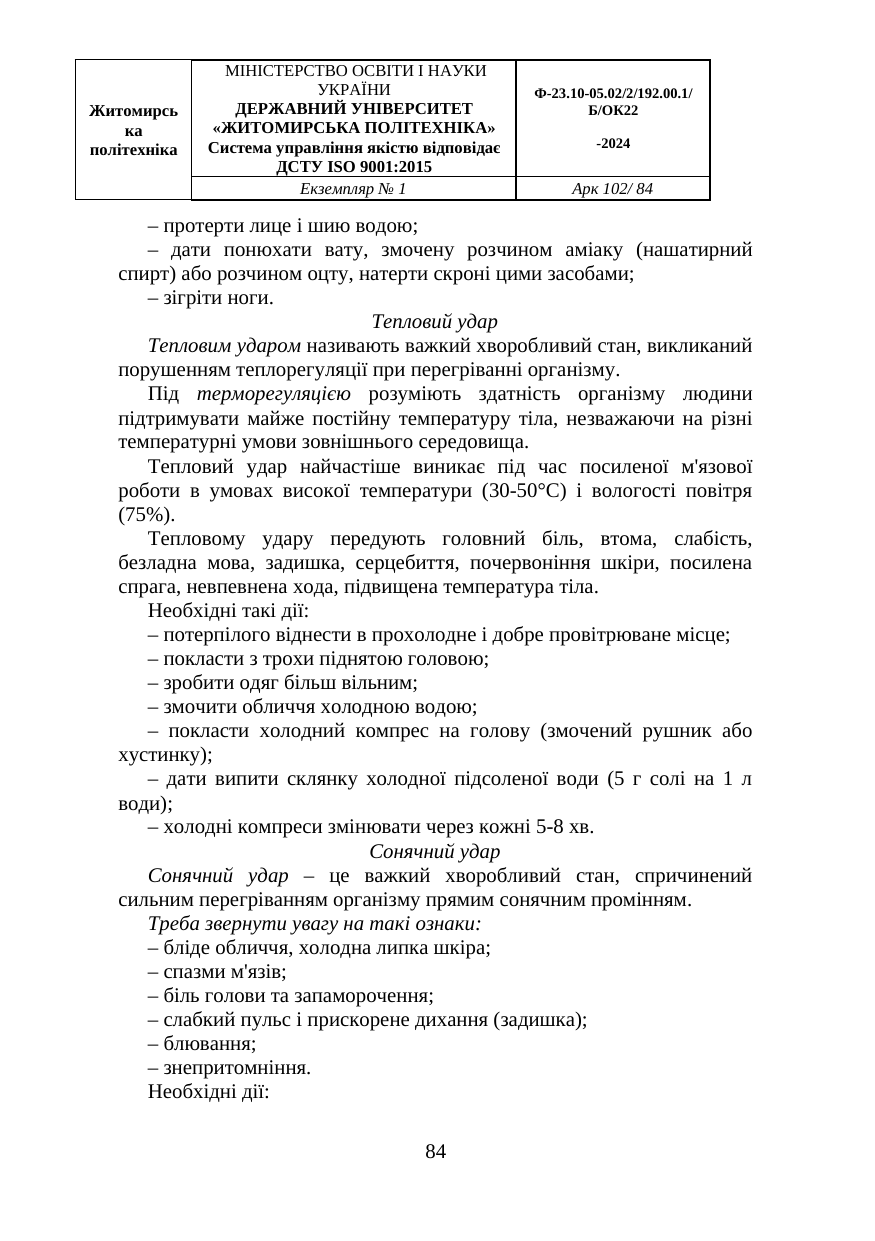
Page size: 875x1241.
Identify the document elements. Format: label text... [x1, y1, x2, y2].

text – блювання; [118, 1031, 753, 1055]
text – зробити одяг більш вільним; [118, 670, 753, 694]
text – знепритомніння. [118, 1055, 753, 1079]
text Тепловий удар найчастіше виникає під час посиленої м'язової роботи в умовах високої температури (30-50°С) і вологості повітря (75%). [118, 453, 753, 526]
text – покласти холодний компрес на голову (змочений рушник або хустинку); [118, 718, 753, 766]
text – слабкий пульс і прискорене дихання (задишка); [118, 1007, 753, 1031]
text Треба звернути увагу на такі ознаки: [118, 911, 753, 935]
text Тепловий удар [118, 309, 753, 333]
text – бліде обличчя, холодна липка шкіра; [118, 935, 753, 959]
text – покласти з трохи піднятою головою; [118, 646, 753, 670]
text – біль голови та запаморочення; [118, 983, 753, 1007]
text Під терморегуляцією розуміють здатність організму людини підтримувати майже постійну температуру тіла, незважаючи на різні температурні умови зовнішнього середовища. [118, 381, 753, 453]
text – змочити обличчя холодною водою; [118, 694, 753, 718]
text – зігріти ноги. [118, 285, 753, 309]
text Тепловому удару передують головний біль, втома, слабість, безладна мова, задишка, серцебиття, почервоніння шкіри, посилена спрага, невпевнена хода, підвищена температура тіла. [118, 526, 753, 598]
text Необхідні такі дії: [118, 598, 753, 622]
text Сонячний удар – це важкий хворобливий стан, спричинений сильним перегріванням організму прямим сонячним промінням. [118, 863, 753, 911]
text – потерпілого віднести в прохолодне і добре провітрюване місце; [118, 622, 753, 646]
text – дати понюхати вату, змочену розчином аміаку (нашатирний спирт) або розчином оцту, натерти скроні цими засобами; [118, 237, 753, 285]
text Необхідні дії: [118, 1079, 753, 1103]
text Тепловим ударом називають важкий хворобливий стан, викликаний порушенням теплорегуляції при перегріванні організму. [118, 333, 753, 381]
text – холодні компреси змінювати через кожні 5-8 хв. [118, 814, 753, 838]
text – спазми м'язів; [118, 959, 753, 983]
text Сонячний удар [118, 838, 753, 863]
text – протерти лице і шию водою; [118, 213, 753, 237]
text – дати випити склянку холодної підсоленої води (5 г солі на 1 л води); [118, 766, 753, 814]
